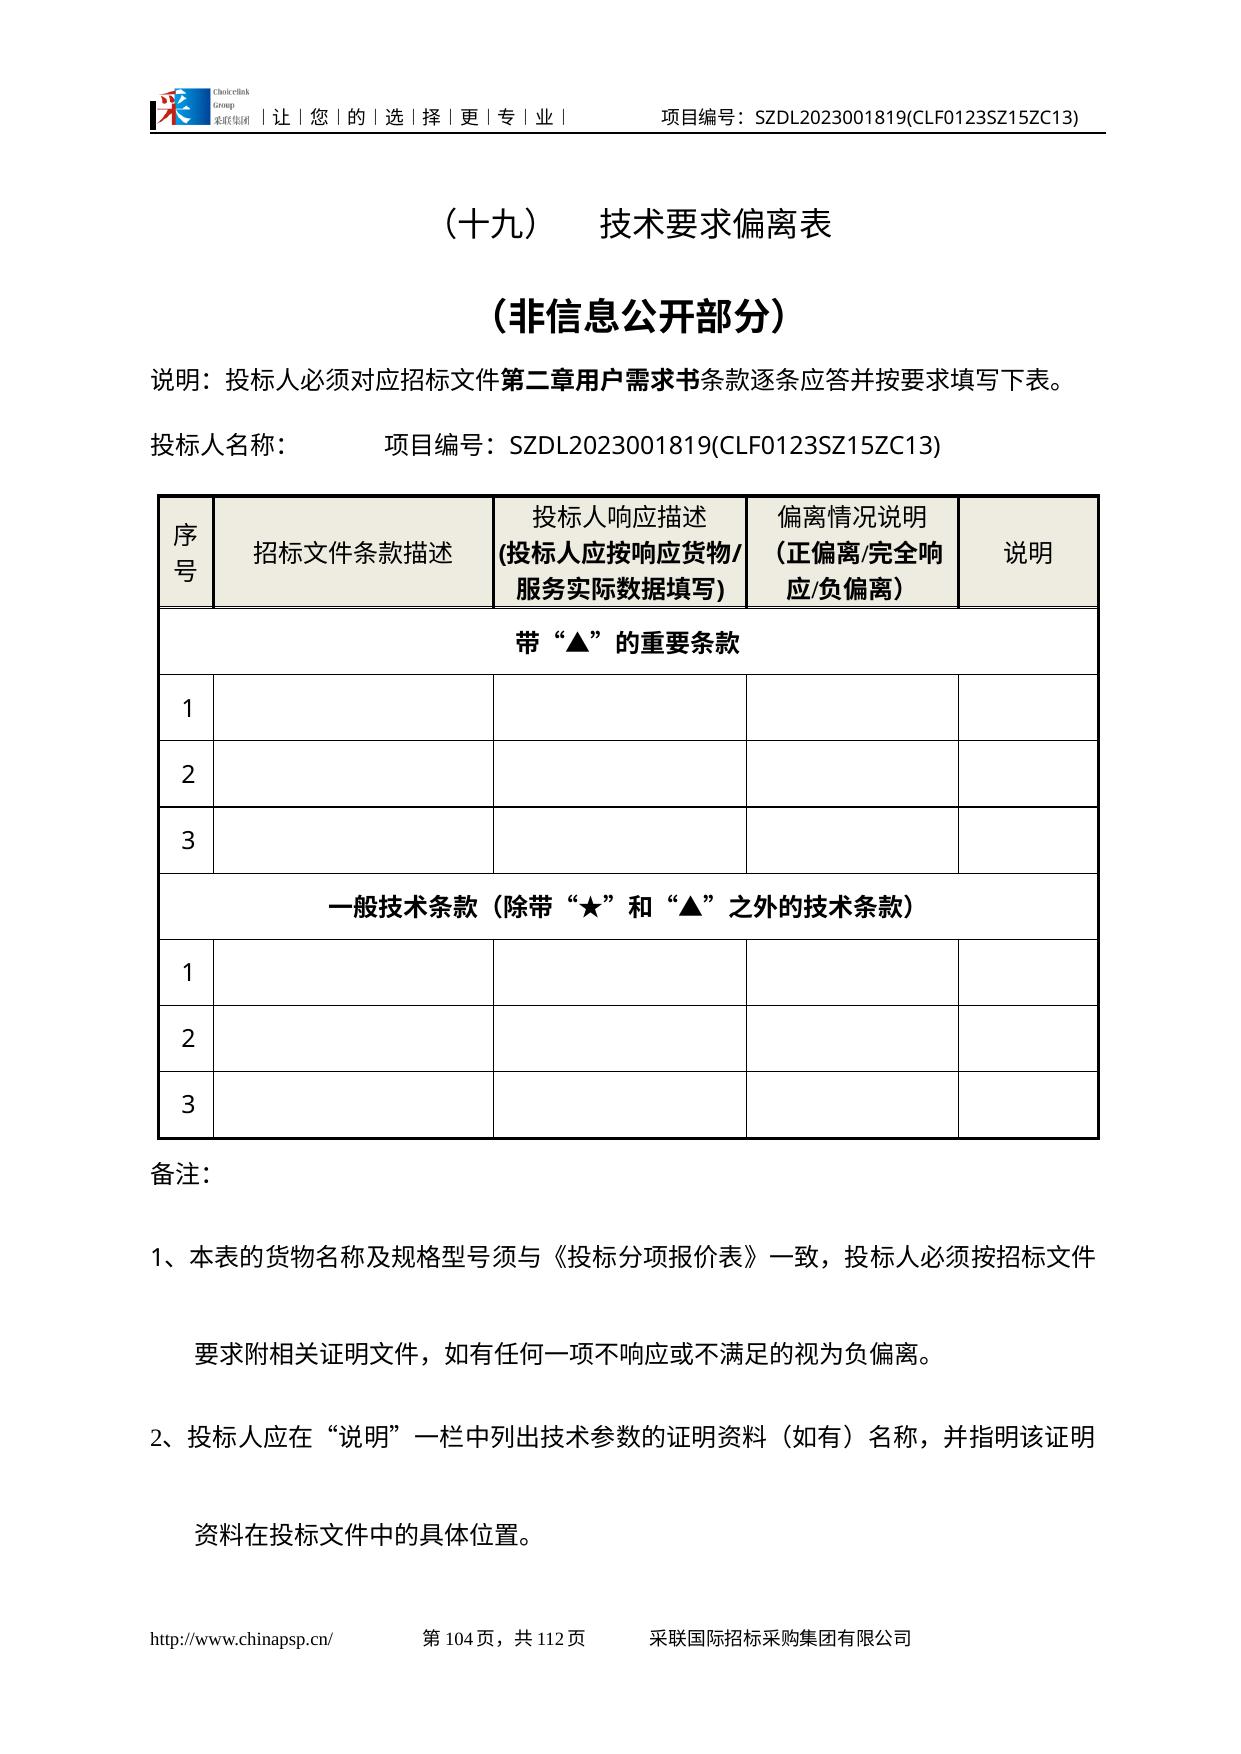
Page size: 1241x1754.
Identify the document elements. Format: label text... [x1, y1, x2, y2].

table_cell [160, 675, 213, 740]
table_cell [214, 1006, 493, 1071]
table_cell [160, 1072, 213, 1137]
table_cell 一般技术条款（除带“★”和“▲”之外的技术条款） [160, 874, 1097, 938]
table_cell 带“▲”的重要条款 [160, 609, 1097, 674]
table_cell [160, 1006, 213, 1071]
table_header 投标人响应描述 (投标人应按响应货物/服务实际数据填写) [495, 498, 745, 606]
text 备注： [150, 1140, 1097, 1205]
table_cell [214, 741, 493, 806]
table_cell [214, 675, 493, 740]
text （非信息公开部分） [172, 281, 1106, 346]
table_cell [214, 1072, 493, 1137]
table_header 招标文件条款描述 [215, 498, 492, 606]
picture [156, 88, 249, 125]
table_cell [747, 940, 958, 1004]
table_header 序号 [160, 498, 212, 606]
table_cell [160, 741, 213, 806]
table_cell [494, 808, 746, 872]
table_cell [747, 1006, 958, 1071]
table_cell [747, 1072, 958, 1137]
table_cell [494, 675, 746, 740]
table_header 偏离情况说明 （正偏离/完全响应/负偏离） [748, 498, 957, 606]
table_cell [959, 675, 1097, 740]
table_cell [747, 808, 958, 872]
table_cell [747, 741, 958, 806]
table_cell [494, 940, 746, 1004]
table_header 说明 [960, 498, 1097, 606]
table_cell [747, 675, 958, 740]
table_cell [959, 1072, 1097, 1137]
list 本表的货物名称及规格型号须与《投标分项报价表》一致，投标人必须按招标文件要求附相关证明文件，如有任何一项不响应或不满足的视为负偏离。 [150, 1223, 1097, 1385]
list 投标人应在“说明”一栏中列出技术参数的证明资料（如有）名称，并指明该证明资料在投标文件中的具体位置。 [150, 1403, 1097, 1566]
text 说明：投标人必须对应招标文件第二章用户需求书条款逐条应答并按要求填写下表。 [150, 346, 1106, 411]
table_cell [160, 808, 213, 872]
table_cell [214, 808, 493, 872]
table_cell [959, 940, 1097, 1004]
text 投标人名称： 项目编号：SZDL2023001819(CLF0123SZ15ZC13) [150, 411, 1106, 476]
table_cell [214, 940, 493, 1004]
table_cell [494, 741, 746, 806]
table_cell [959, 808, 1097, 872]
table_cell [959, 741, 1097, 806]
table_cell [160, 940, 213, 1004]
subtitle 技术要求偏离表 [150, 189, 1106, 254]
table_cell [494, 1072, 746, 1137]
table_cell [494, 1006, 746, 1071]
table_cell [959, 1006, 1097, 1071]
